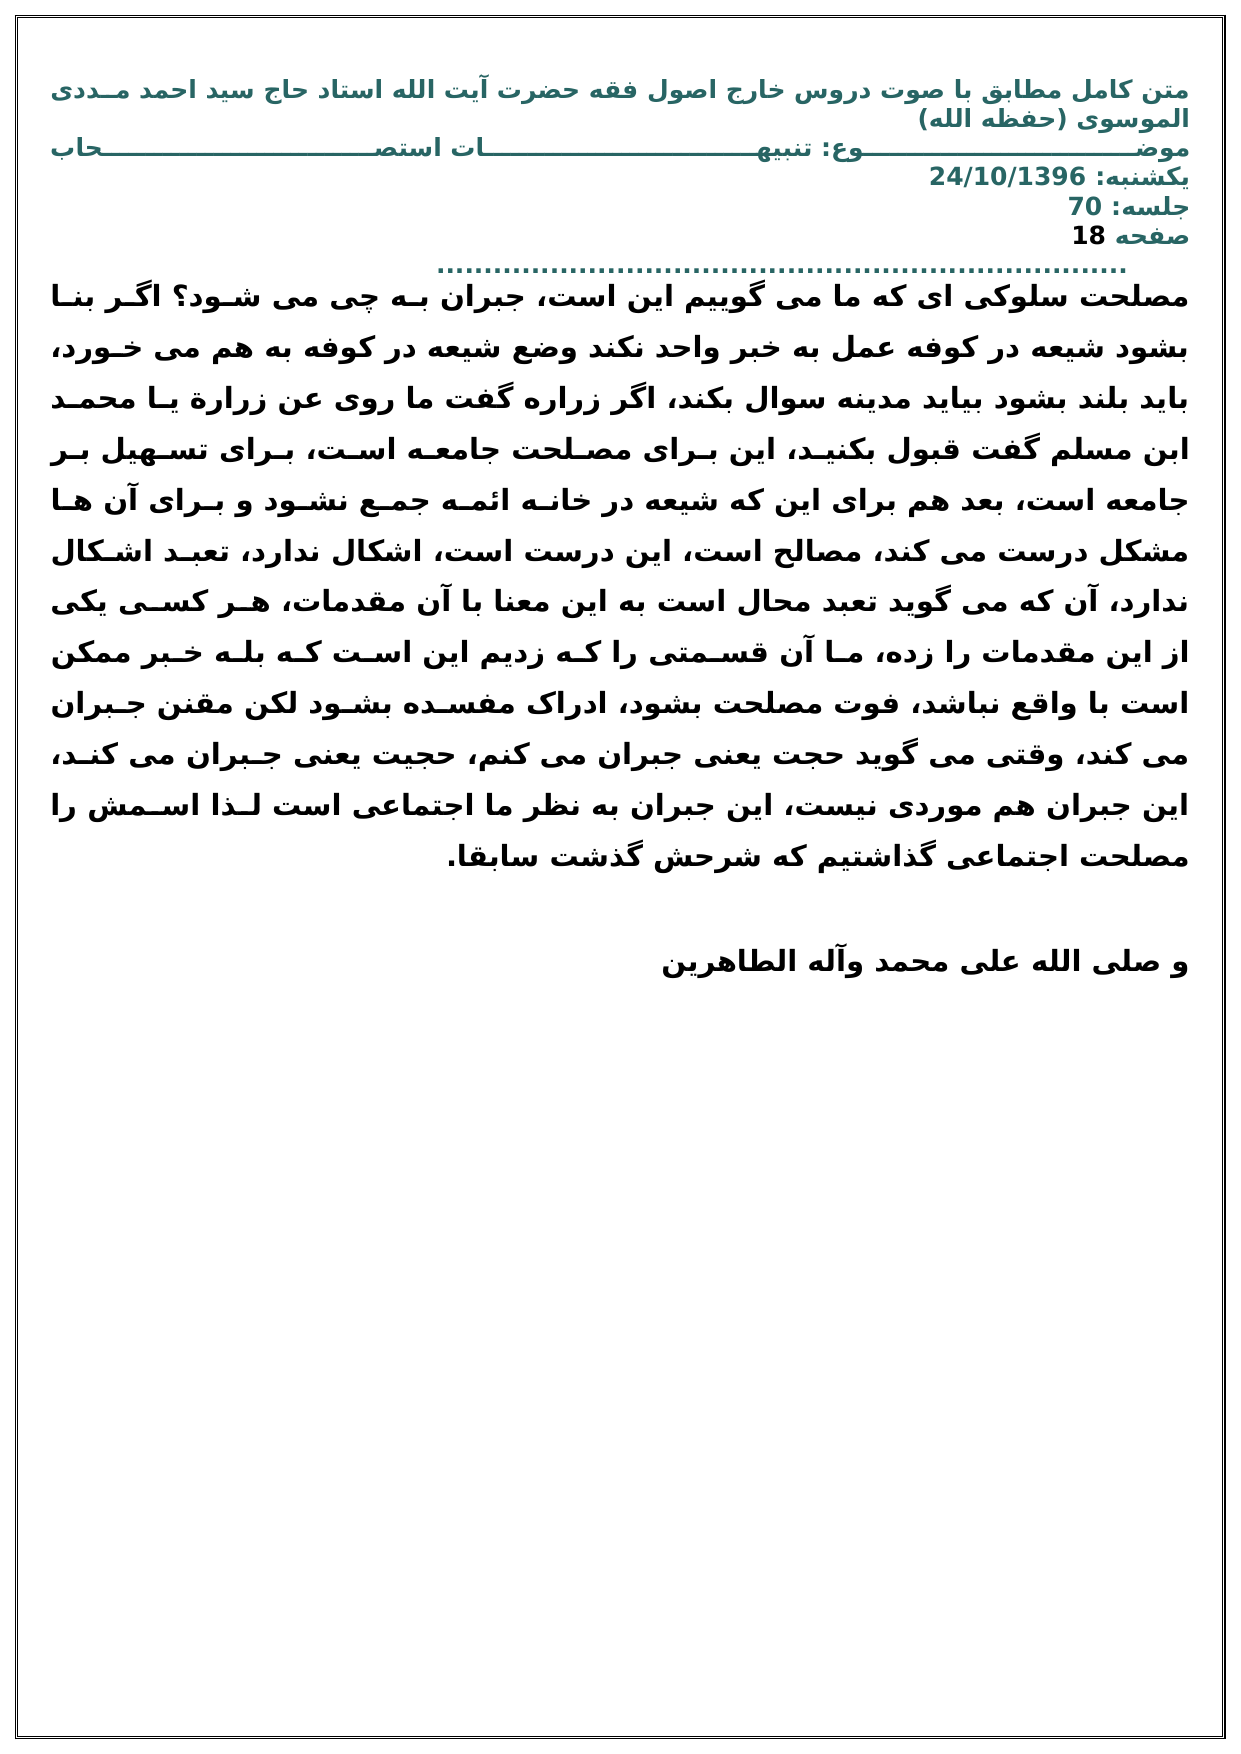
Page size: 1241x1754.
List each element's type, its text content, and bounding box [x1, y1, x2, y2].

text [50, 279, 1190, 873]
text و صلی الله علی محمد وآله الطاهرین [50, 944, 1190, 978]
